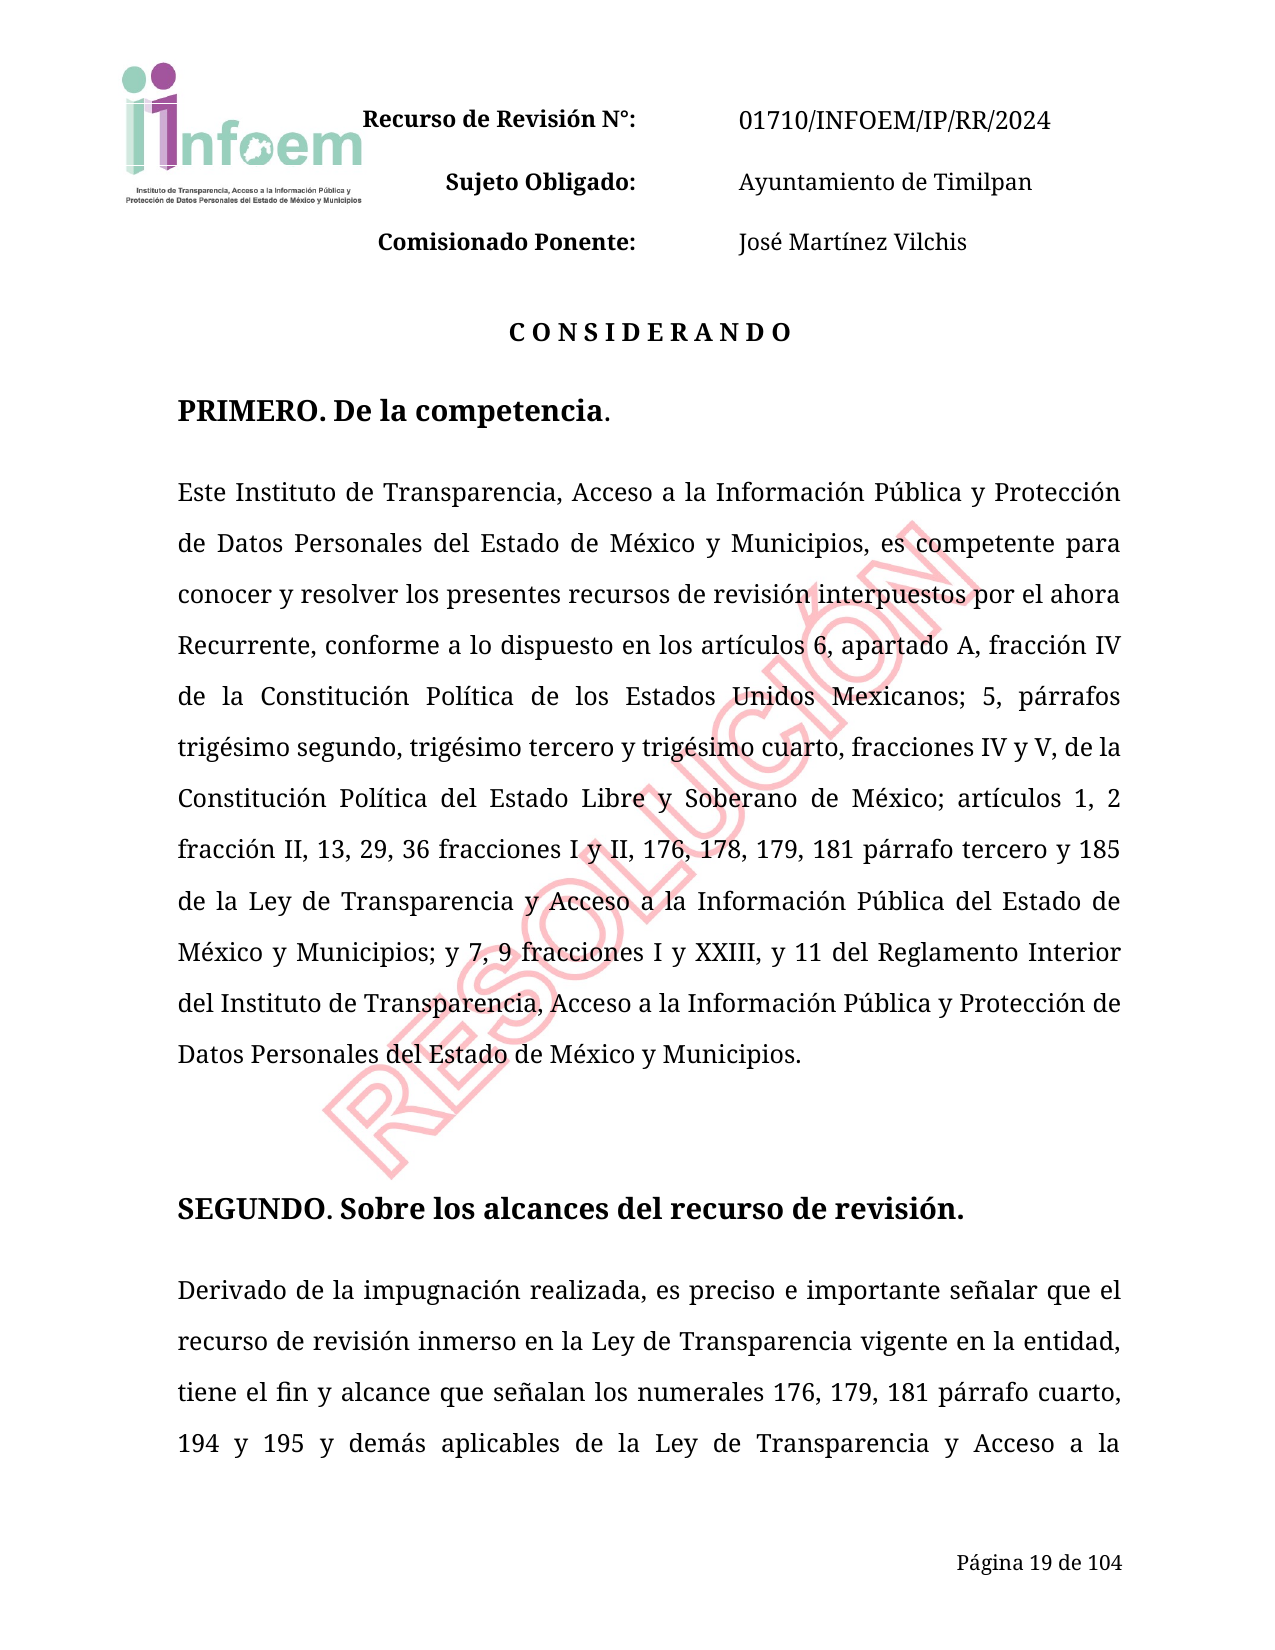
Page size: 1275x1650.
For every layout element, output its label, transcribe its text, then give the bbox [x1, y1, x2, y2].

text PRIMERO. De la competencia. [177, 390, 1122, 430]
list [177, 1273, 1122, 1460]
list Este Instituto de Transparencia, Acceso a la Información Pública y Protección de Datos Personales del Estado de México y Municipios, es competente para conocer y resolver los presentes recursos de revisión interpuestos por el ahora Recurrente, conforme a lo dispuesto en los artículos 6, apartado A, fracción IV de la Constitución Política de los Estados Unidos Mexicanos; 5, párrafos trigésimo segundo, trigésimo tercero y trigésimo cuarto, fracciones IV y V, de la Constitución Política del Estado Libre y Soberano de México; artículos 1, 2 fracción II, 13, 29, 36 fracciones I y II, 176, 178, 179, 181 párrafo tercero y 185 de la Ley de Transparencia y Acceso a la Información Pública del Estado de México y Municipios; y 7, 9 fracciones I y XXIII, y 11 del Reglamento Interior del Instituto de Transparencia, Acceso a la Información Pública y Protección de Datos Personales del Estado de México y Municipios. [177, 475, 1122, 1070]
picture [3, 2, 1268, 1650]
list SEGUNDO. Sobre los alcances del recurso de revisión. [177, 1188, 1122, 1228]
text C O N S I D E R A N D O [177, 314, 1122, 348]
